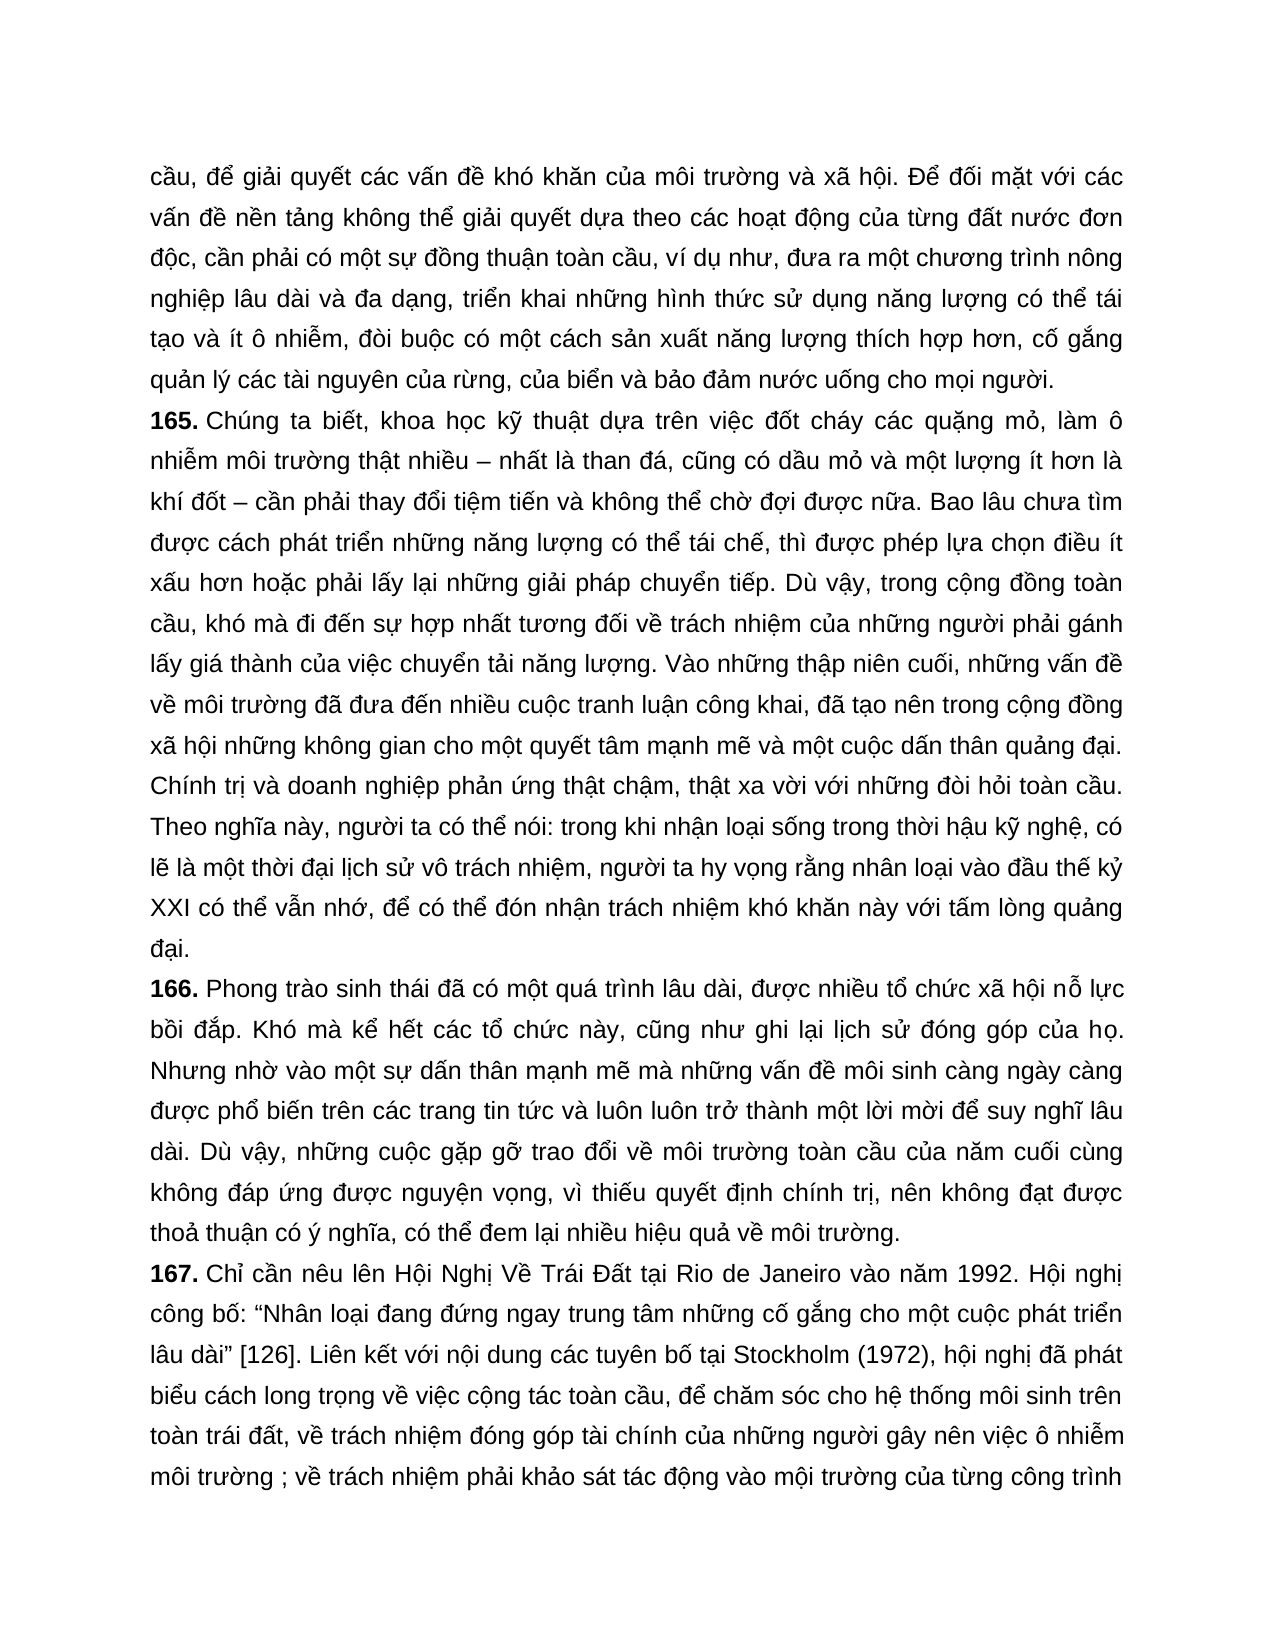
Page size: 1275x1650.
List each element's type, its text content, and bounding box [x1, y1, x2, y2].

text 166. Phong trào sinh thái đã có một quá trình lâu dài, được nhiều tổ chức xã hội nỗ lực bồi đắp. Khó mà kể hết các tổ chức này, cũng như ghi lại lịch sử đóng góp của họ. Nhưng nhờ vào một sự dấn thân mạnh mẽ mà những vấn đề môi sinh càng ngày càng được phổ biến trên các trang tin tức và luôn luôn trở thành một lời mời để suy nghĩ lâu dài. Dù vậy, những cuộc gặp gỡ trao đổi về môi trường toàn cầu của năm cuối cùng không đáp ứng được nguyện vọng, vì thiếu quyết định chính trị, nên không đạt được thoả thuận có ý nghĩa, có thể đem lại nhiều hiệu quả về môi trường. [150, 962, 1125, 1247]
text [150, 150, 1125, 394]
text 165. Chúng ta biết, khoa học kỹ thuật dựa trên việc đốt cháy các quặng mỏ, làm ô nhiễm môi trường thật nhiều – nhất là than đá, cũng có dầu mỏ và một lượng ít hơn là khí đốt – cần phải thay đổi tiệm tiến và không thể chờ đợi được nữa. Bao lâu chưa tìm được cách phát triển những năng lượng có thể tái chế, thì được phép lựa chọn điều ít xấu hơn hoặc phải lấy lại những giải pháp chuyển tiếp. Dù vậy, trong cộng đồng toàn cầu, khó mà đi đến sự hợp nhất tương đối về trách nhiệm của những người phải gánh lấy giá thành của việc chuyển tải năng lượng. Vào những thập niên cuối, những vấn đề về môi trường đã đưa đến nhiều cuộc tranh luận công khai, đã tạo nên trong cộng đồng xã hội những không gian cho một quyết tâm mạnh mẽ và một cuộc dấn thân quảng đại. Chính trị và doanh nghiệp phản ứng thật chậm, thật xa vời với những đòi hỏi toàn cầu. Theo nghĩa này, người ta có thể nói: trong khi nhận loại sống trong thời hậu kỹ nghệ, có lẽ là một thời đại lịch sử vô trách nhiệm, người ta hy vọng rằng nhân loại vào đầu thế kỷ XXI có thể vẫn nhớ, để có thể đón nhận trách nhiệm khó khăn này với tấm lòng quảng đại. [150, 394, 1125, 962]
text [150, 1247, 1125, 1491]
